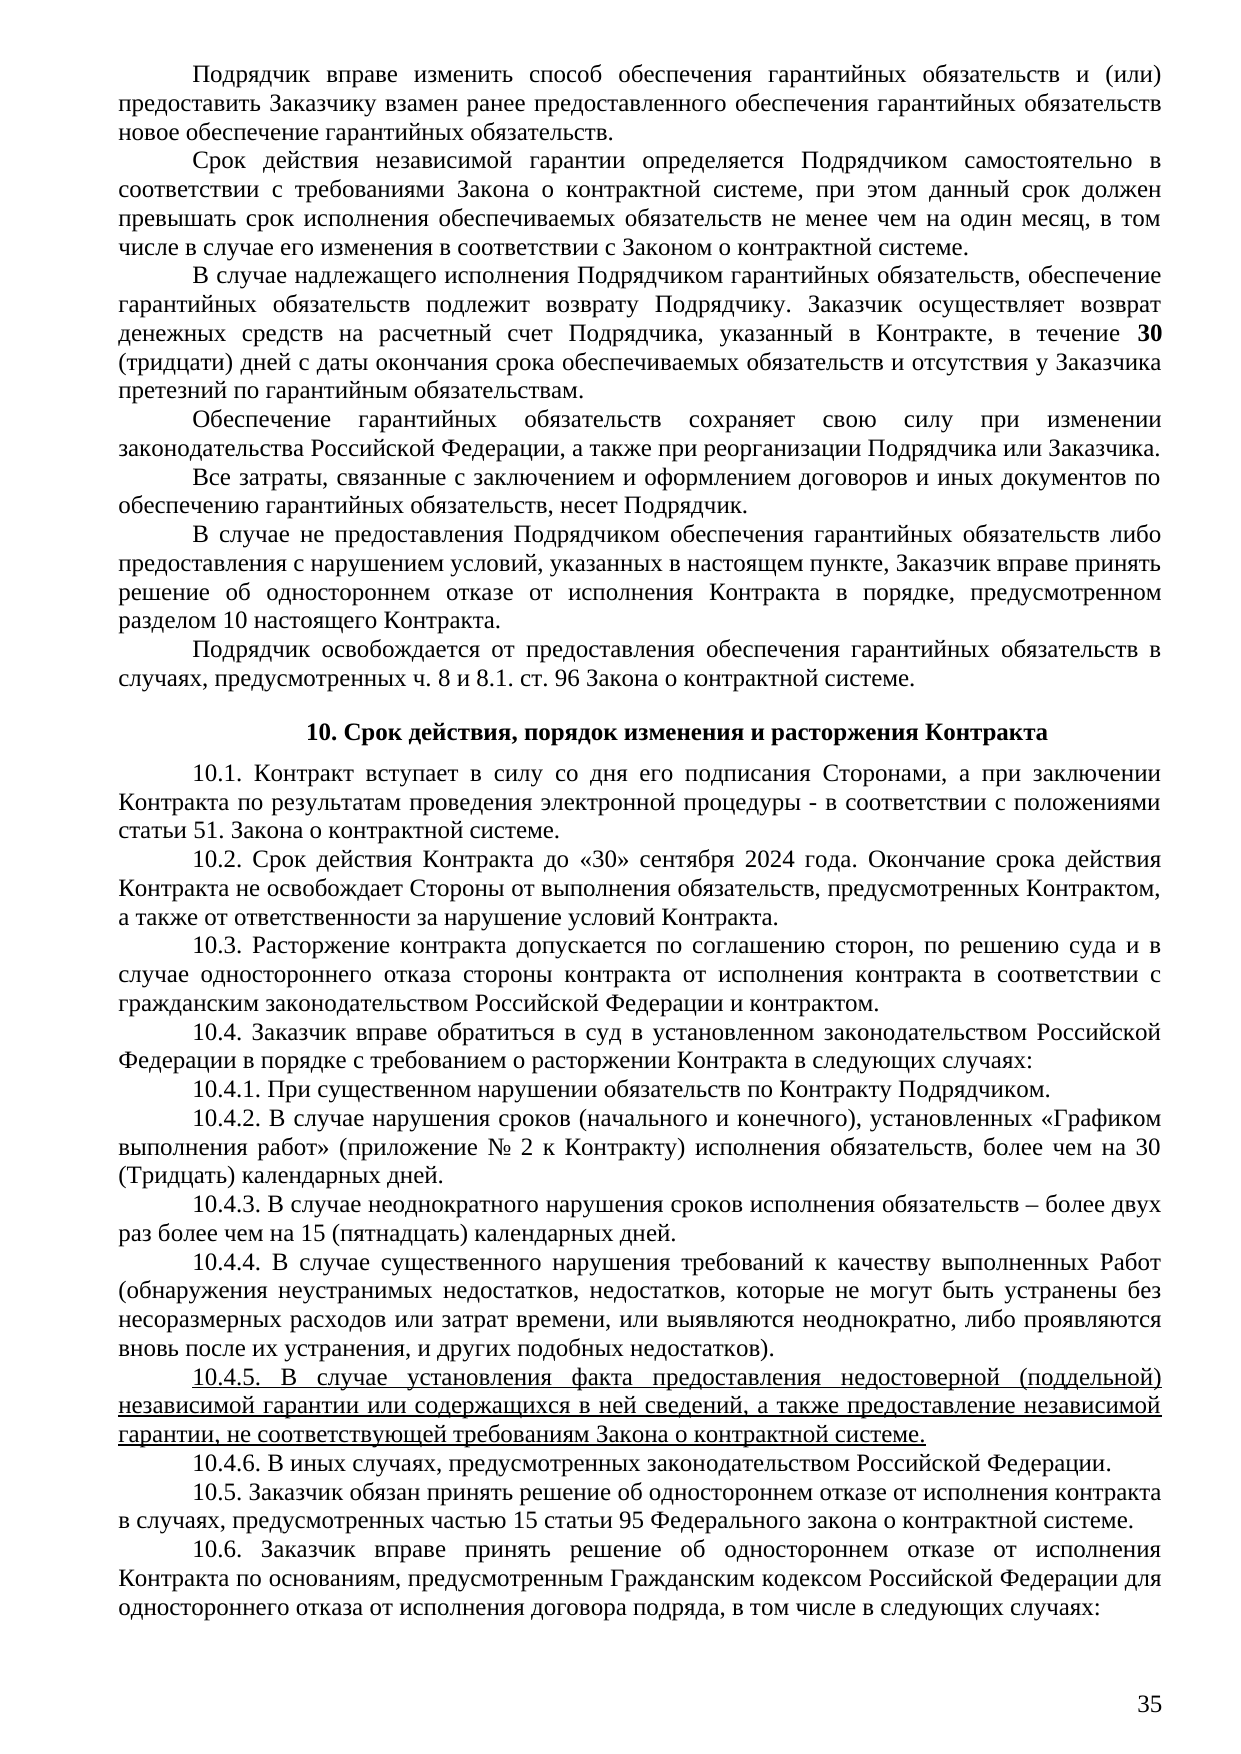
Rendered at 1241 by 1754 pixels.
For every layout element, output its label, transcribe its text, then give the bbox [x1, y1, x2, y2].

text 10.6. Заказчик вправе принять решение об одностороннем отказе от исполнения Контракта по основаниям, предусмотренным Гражданским кодексом Российской Федерации для одностороннего отказа от исполнения договора подряда, в том числе в следующих случаях: [118, 1534, 1162, 1620]
text 10.4.5. В случае установления факта предоставления недостоверной (поддельной) независимой гарантии или содержащихся в ней сведений, а также предоставление независимой гарантии, не соответствующей требованиям Закона о контрактной системе. [118, 1417, 1162, 1448]
text 10.3. Расторжение контракта допускается по соглашению сторон, по решению суда и в случае одностороннего отказа стороны контракта от исполнения контракта в соответствии с гражданским законодательством Российской Федерации и контрактом. [118, 930, 1162, 1017]
text 10.5. Заказчик обязан принять решение об одностороннем отказе от исполнения контракта в случаях, предусмотренных частью 15 статьи 95 Федерального закона о контрактной системе. [118, 1477, 1162, 1534]
text 10.4.3. В случае неоднократного нарушения сроков исполнения обязательств – более двух раз более чем на 15 (пятнадцать) календарных дней. [118, 1189, 1162, 1247]
text 10.4.5. В случае установления факта предоставления недостоверной (поддельной) независимой гарантии или содержащихся в ней сведений, а также предоставление независимой гарантии, не соответствующей требованиям Закона о контрактной системе. [118, 1362, 1162, 1415]
text Срок действия независимой гарантии определяется Подрядчиком самостоятельно в соответствии с требованиями Закона о контрактной системе, при этом данный срок должен превышать срок исполнения обеспечиваемых обязательств не менее чем на один месяц, в том числе в случае его изменения в соответствии с Законом о контрактной системе. [118, 145, 1162, 260]
text 10.4. Заказчик вправе обратиться в суд в установленном законодательством Российской Федерации в порядке с требованием о расторжении Контракта в следующих случаях: [118, 1017, 1162, 1074]
text В случае не предоставления Подрядчиком обеспечения гарантийных обязательств либо предоставления с нарушением условий, указанных в настоящем пункте, Заказчик вправе принять решение об одностороннем отказе от исполнения Контракта в порядке, предусмотренном разделом 10 настоящего Контракта. [118, 519, 1162, 634]
text 10.4.6. В иных случаях, предусмотренных законодательством Российской Федерации. [118, 1448, 1162, 1477]
text Обеспечение гарантийных обязательств сохраняет свою силу при изменении законодательства Российской Федерации, а также при реорганизации Подрядчика или Заказчика. [118, 404, 1162, 462]
text Подрядчик вправе изменить способ обеспечения гарантийных обязательств и (или) предоставить Заказчику взамен ранее предоставленного обеспечения гарантийных обязательств новое обеспечение гарантийных обязательств. [118, 59, 1162, 145]
text Подрядчик освобождается от предоставления обеспечения гарантийных обязательств в случаях, предусмотренных ч. 8 и 8.1. ст. 96 Закона о контрактной системе. [118, 634, 1162, 692]
text Все затраты, связанные с заключением и оформлением договоров и иных документов по обеспечению гарантийных обязательств, несет Подрядчик. [118, 462, 1162, 519]
text 10.4.4. В случае существенного нарушения требований к качеству выполненных Работ (обнаружения неустранимых недостатков, недостатков, которые не могут быть устранены без несоразмерных расходов или затрат времени, или выявляются неоднократно, либо проявляются вновь после их устранения, и других подобных недостатков). [118, 1247, 1162, 1362]
text В случае надлежащего исполнения Подрядчиком гарантийных обязательств, обеспечение гарантийных обязательств подлежит возврату Подрядчику. Заказчик осуществляет возврат денежных средств на расчетный счет Подрядчика, указанный в Контракте, в течение 30 (тридцати) дней с даты окончания срока обеспечиваемых обязательств и отсутствия у Заказчика претезний по гарантийным обязательствам. [118, 260, 1162, 404]
text 10.4.2. В случае нарушения сроков (начального и конечного), установленных «Графиком выполнения работ» (приложение № 2 к Контракту) исполнения обязательств, более чем на 30 (Тридцать) календарных дней. [118, 1103, 1162, 1189]
text 10.1. Контракт вступает в силу со дня его подписания Сторонами, а при заключении Контракта по результатам проведения электронной процедуры - в соответствии с положениями статьи 51. Закона о контрактной системе. [118, 758, 1162, 844]
text 10.4.1. При существенном нарушении обязательств по Контракту Подрядчиком. [118, 1074, 1162, 1103]
text 10.2. Срок действия Контракта до «30» сентября 2024 года. Окончание срока действия Контракта не освобождает Стороны от выполнения обязательств, предусмотренных Контрактом, а также от ответственности за нарушение условий Контракта. [118, 844, 1162, 930]
subtitle 10. Срок действия, порядок изменения и расторжения Контракта [118, 717, 1162, 745]
